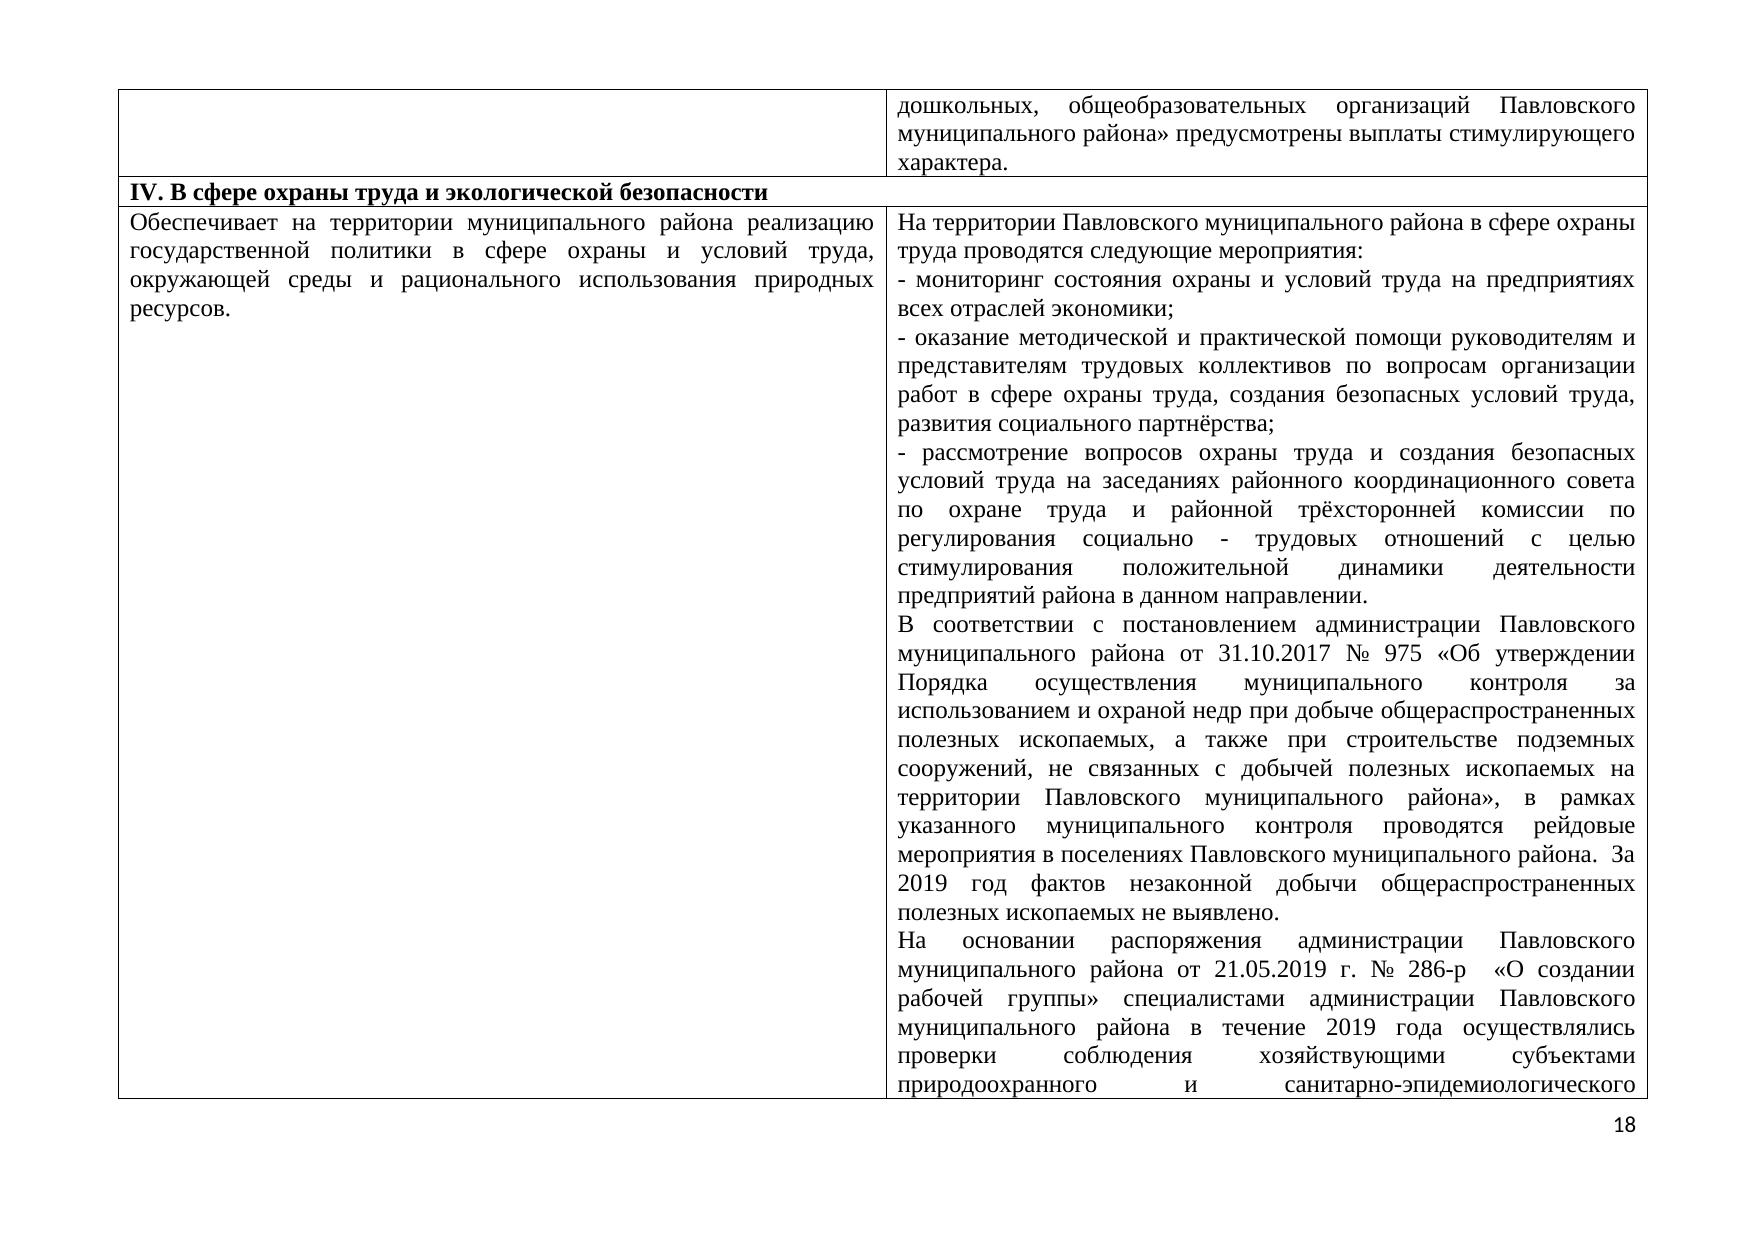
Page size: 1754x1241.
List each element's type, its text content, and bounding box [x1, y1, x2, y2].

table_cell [119, 207, 886, 1098]
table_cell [119, 90, 886, 176]
table_cell IV. В сфере охраны труда и экологической безопасности [119, 177, 1647, 206]
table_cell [887, 90, 1647, 176]
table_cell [887, 207, 1647, 1098]
